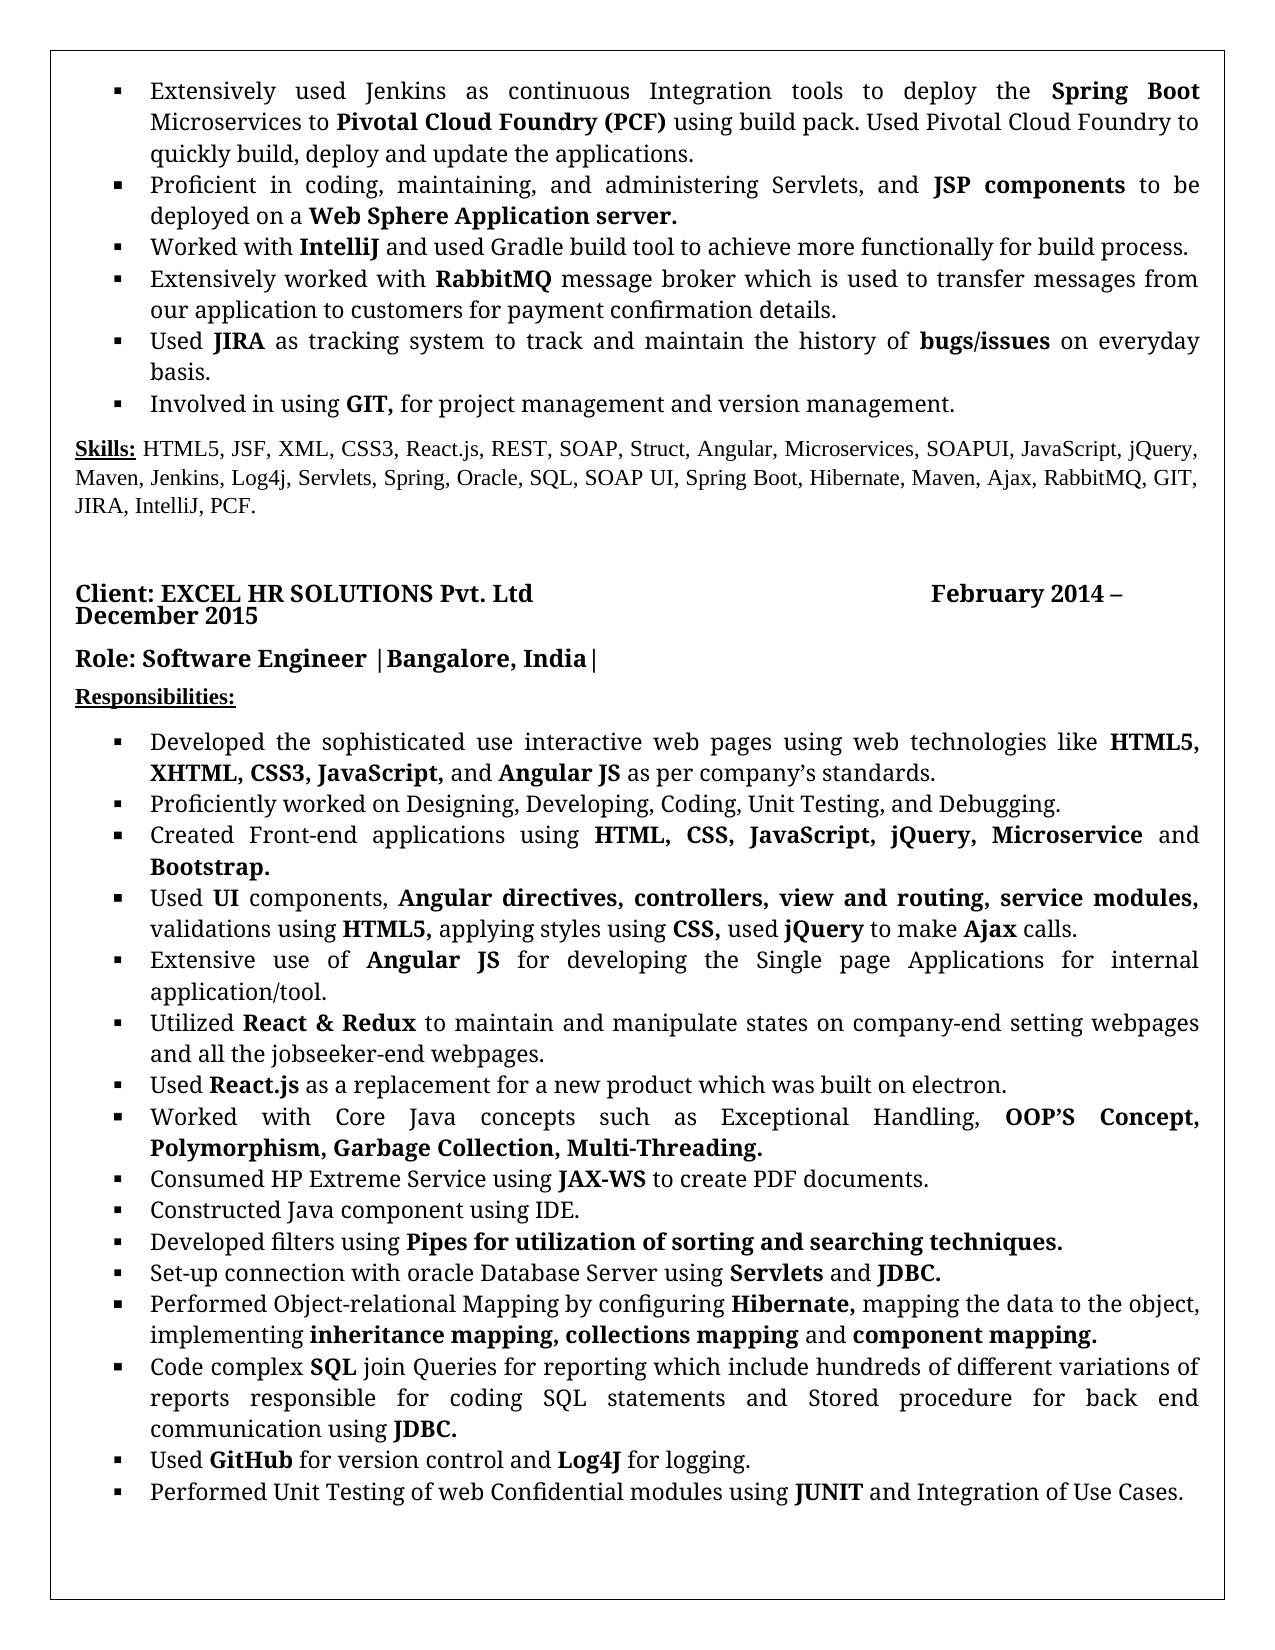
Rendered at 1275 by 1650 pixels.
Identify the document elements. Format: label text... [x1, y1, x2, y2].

list Performed Object-relational Mapping by configuring Hibernate, mapping the data to the object, implementing inheritance mapping, collections mapping and component mapping. [112, 1288, 1200, 1350]
list Performed Unit Testing of web Confidential modules using JUNIT and Integration of Use Cases. [112, 1475, 1200, 1507]
text Client: EXCEL HR SOLUTIONS Pvt. Ltd February 2014 – December 2015 [75, 582, 1200, 631]
text Responsibilities: [75, 689, 1200, 709]
list Extensive use of Angular JS for developing the Single page Applications for internal application/tool. [112, 944, 1200, 1007]
text Role: Software Engineer |Bangalore, India| [75, 648, 1200, 672]
list Used JIRA as tracking system to track and maintain the history of bugs/issues on everyday basis. [112, 325, 1200, 387]
text Skills: HTML5, JSF, XML, CSS3, React.js, REST, SOAP, Struct, Angular, Microservices, SOAPUI, JavaScript, jQuery, Maven, Jenkins, Log4j, Servlets, Spring, Oracle, SQL, SOAP UI, Spring Boot, Hibernate, Maven, Ajax, RabbitMQ, GIT, JIRA, IntelliJ, PCF. [75, 435, 1200, 519]
list Worked with IntelliJ and used Gradle build tool to achieve more functionally for build process. [112, 231, 1200, 262]
list Consumed HP Extreme Service using JAX-WS to create PDF documents. [112, 1163, 1200, 1194]
list Proficiently worked on Designing, Developing, Coding, Unit Testing, and Debugging. [112, 788, 1200, 819]
list Utilized React & Redux to maintain and manipulate states on company-end setting webpages and all the jobseeker-end webpages. [112, 1007, 1200, 1069]
list Worked with Core Java concepts such as Exceptional Handling, OOP’S Concept, Polymorphism, Garbage Collection, Multi-Threading. [112, 1100, 1200, 1163]
list Code complex SQL join Queries for reporting which include hundreds of different variations of reports responsible for coding SQL statements and Stored procedure for back end communication using JDBC. [112, 1350, 1200, 1444]
list Developed filters using Pipes for utilization of sorting and searching techniques. [112, 1225, 1200, 1257]
list Constructed Java component using IDE. [112, 1194, 1200, 1225]
list Proficient in coding, maintaining, and administering Servlets, and JSP components to be deployed on a Web Sphere Application server. [112, 169, 1200, 231]
list Created Front-end applications using HTML, CSS, JavaScript, jQuery, Microservice and Bootstrap. [112, 819, 1200, 882]
list Involved in using GIT, for project management and version management. [112, 387, 1200, 419]
list Developed the sophisticated use interactive web pages using web technologies like HTML5, XHTML, CSS3, JavaScript, and Angular JS as per company’s standards. [112, 725, 1200, 788]
list Set-up connection with oracle Database Server using Servlets and JDBC. [112, 1257, 1200, 1288]
list Used UI components, Angular directives, controllers, view and routing, service modules, validations using HTML5, applying styles using CSS, used jQuery to make Ajax calls. [112, 882, 1200, 944]
list Extensively used Jenkins as continuous Integration tools to deploy the Spring Boot Microservices to Pivotal Cloud Foundry (PCF) using build pack. Used Pivotal Cloud Foundry to quickly build, deploy and update the applications. [112, 75, 1200, 169]
list Used GitHub for version control and Log4J for logging. [112, 1444, 1200, 1475]
list Used React.js as a replacement for a new product which was built on electron. [112, 1069, 1200, 1100]
list Extensively worked with RabbitMQ message broker which is used to transfer messages from our application to customers for payment confirmation details. [112, 262, 1200, 325]
